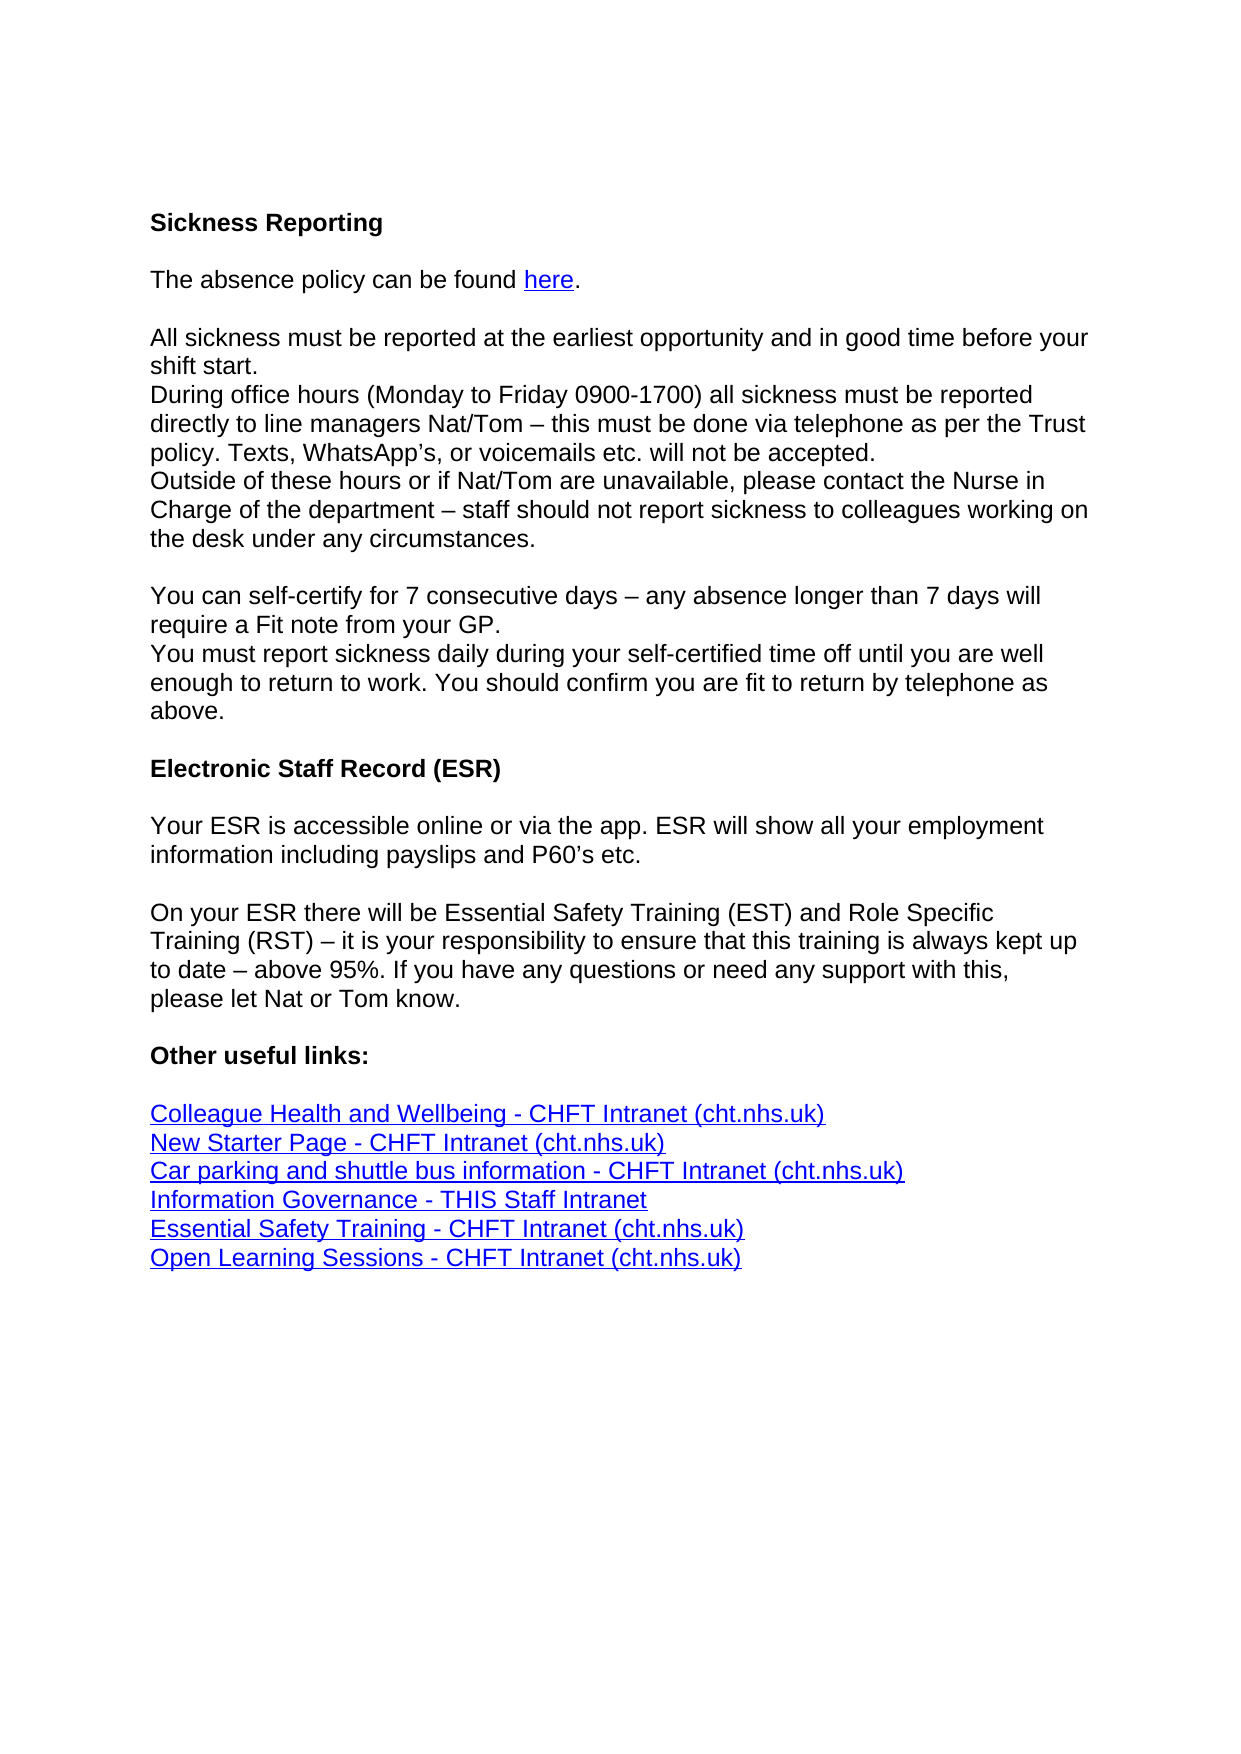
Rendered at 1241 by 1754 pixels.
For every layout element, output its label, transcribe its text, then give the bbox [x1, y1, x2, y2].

text Sickness Reporting [150, 207, 1090, 236]
text Open Learning Sessions - CHFT Intranet (cht.nhs.uk) [150, 1242, 1090, 1271]
text Colleague Health and Wellbeing - CHFT Intranet (cht.nhs.uk) [150, 1099, 1090, 1127]
text During office hours (Monday to Friday 0900-1700) all sickness must be reported directly to line managers Nat/Tom – this must be done via telephone as per the Trust policy. Texts, WhatsApp’s, or voicemails etc. will not be accepted. [150, 380, 1090, 466]
text You must report sickness daily during your self-certified time off until you are well enough to return to work. You should confirm you are fit to return by telephone as above. [150, 639, 1090, 725]
text The absence policy can be found here. [150, 265, 1090, 294]
text Information Governance - THIS Staff Intranet [150, 1185, 1090, 1214]
text Essential Safety Training - CHFT Intranet (cht.nhs.uk) [150, 1214, 1090, 1242]
text New Starter Page - CHFT Intranet (cht.nhs.uk) [150, 1127, 1090, 1156]
text Electronic Staff Record (ESR) [150, 754, 1090, 782]
text Outside of these hours or if Nat/Tom are unavailable, please contact the Nurse in Charge of the department – staff should not report sickness to colleagues working on the desk under any circumstances. [150, 466, 1090, 552]
text Car parking and shuttle bus information - CHFT Intranet (cht.nhs.uk) [150, 1156, 1090, 1185]
text All sickness must be reported at the earliest opportunity and in good time before your shift start. [150, 322, 1090, 380]
text Other useful links: [150, 1041, 1090, 1070]
text You can self-certify for 7 consecutive days – any absence longer than 7 days will require a Fit note from your GP. [150, 581, 1090, 639]
text On your ESR there will be Essential Safety Training (EST) and Role Specific Training (RST) – it is your responsibility to ensure that this training is always kept up to date – above 95%. If you have any questions or need any support with this, please let Nat or Tom know. [150, 897, 1090, 1012]
text Your ESR is accessible online or via the app. ESR will show all your employment information including payslips and P60’s etc. [150, 811, 1090, 869]
